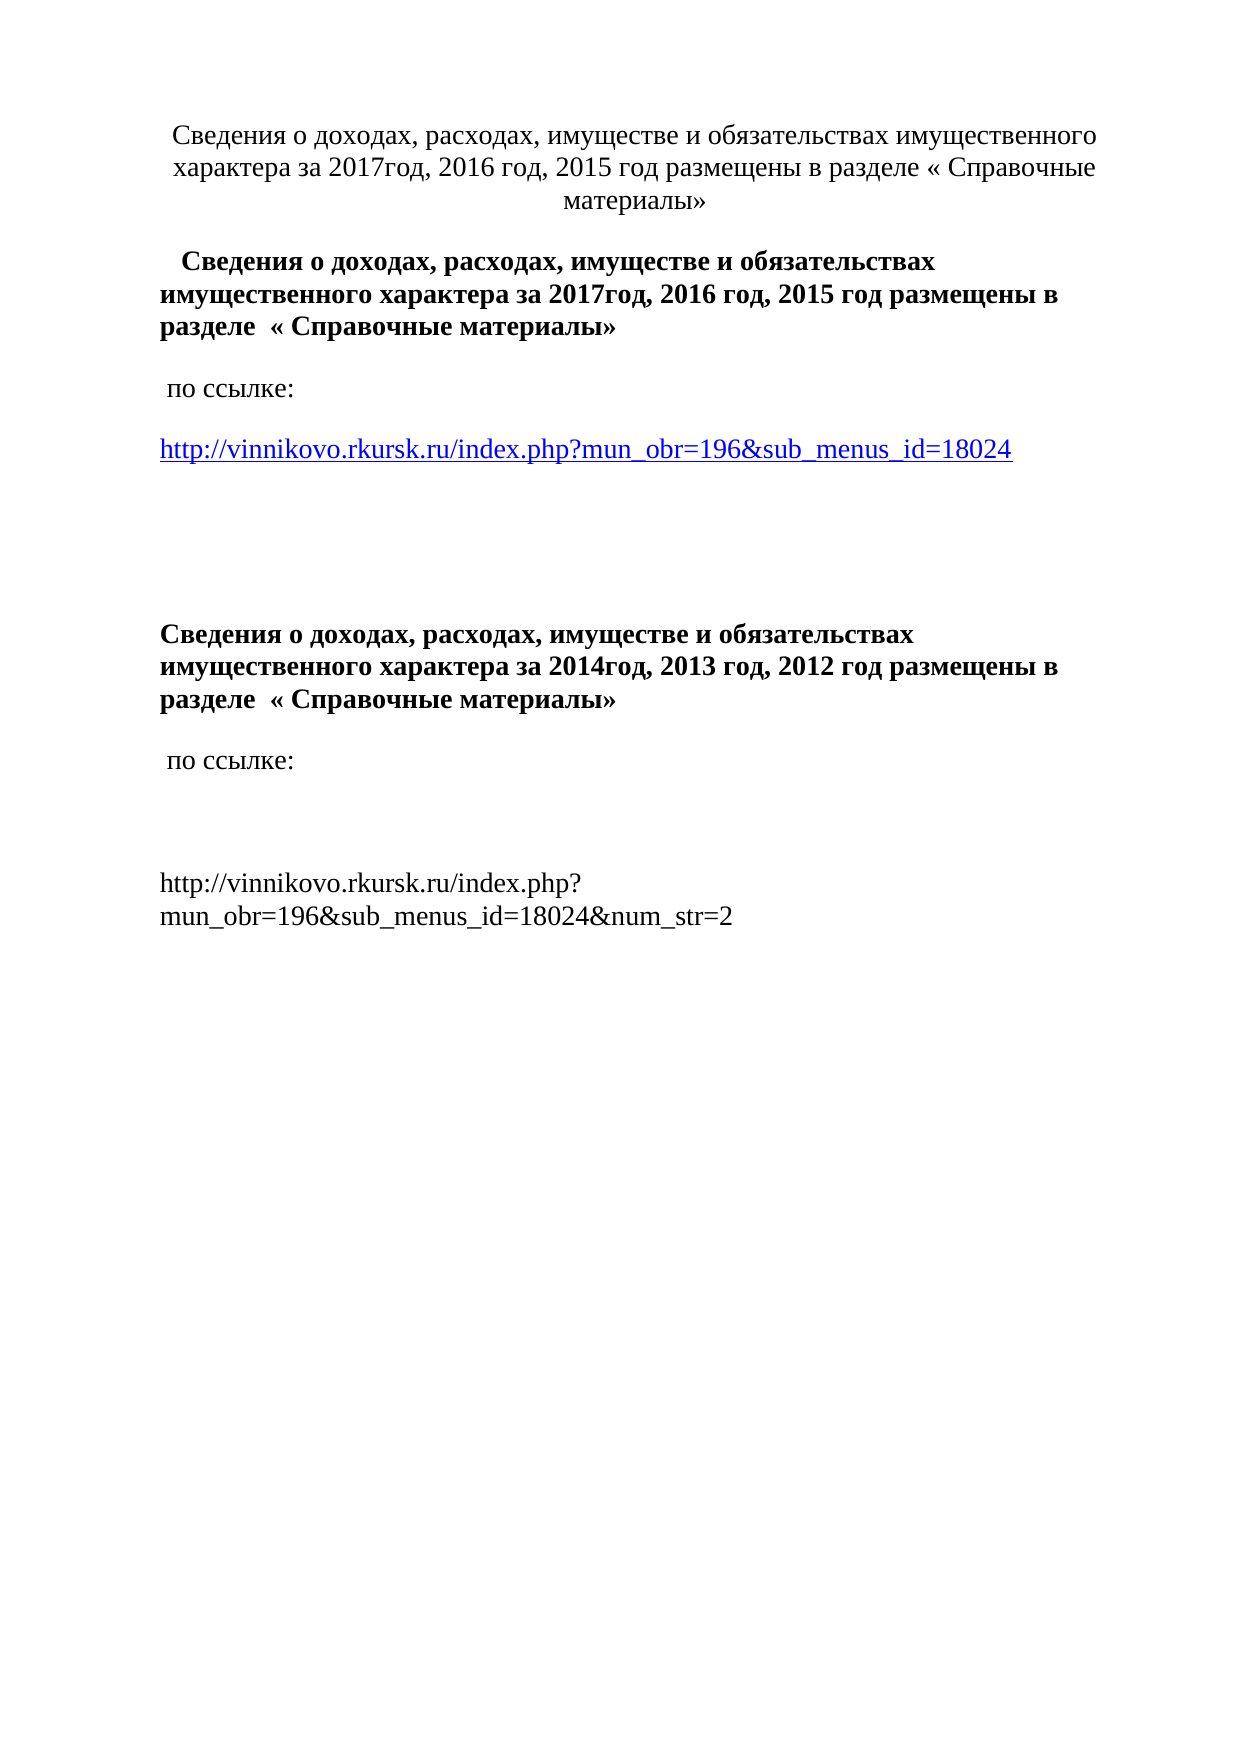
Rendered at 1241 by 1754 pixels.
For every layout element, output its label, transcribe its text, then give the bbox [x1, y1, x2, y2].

text Сведения о доходах, расходах, имуществе и обязательствах имущественного характера за 2014год, 2013 год, 2012 год размещены в разделе « Справочные материалы» [159, 617, 1110, 714]
text http://vinnikovo.rkursk.ru/index.php?mun_obr=196&sub_menus_id=18024 [159, 432, 1110, 465]
text Сведения о доходах, расходах, имуществе и обязательствах имущественного характера за 2017год, 2016 год, 2015 год размещены в разделе « Справочные материалы» [159, 118, 1110, 215]
text Сведения о доходах, расходах, имуществе и обязательствах имущественного характера за 2017год, 2016 год, 2015 год размещены в разделе « Справочные материалы» [159, 244, 1110, 342]
text по ссылке: [159, 743, 1110, 776]
text по ссылке: [159, 371, 1110, 403]
text http://vinnikovo.rkursk.ru/index.php?mun_obr=196&sub_menus_id=18024&num_str=2 [159, 867, 1110, 931]
